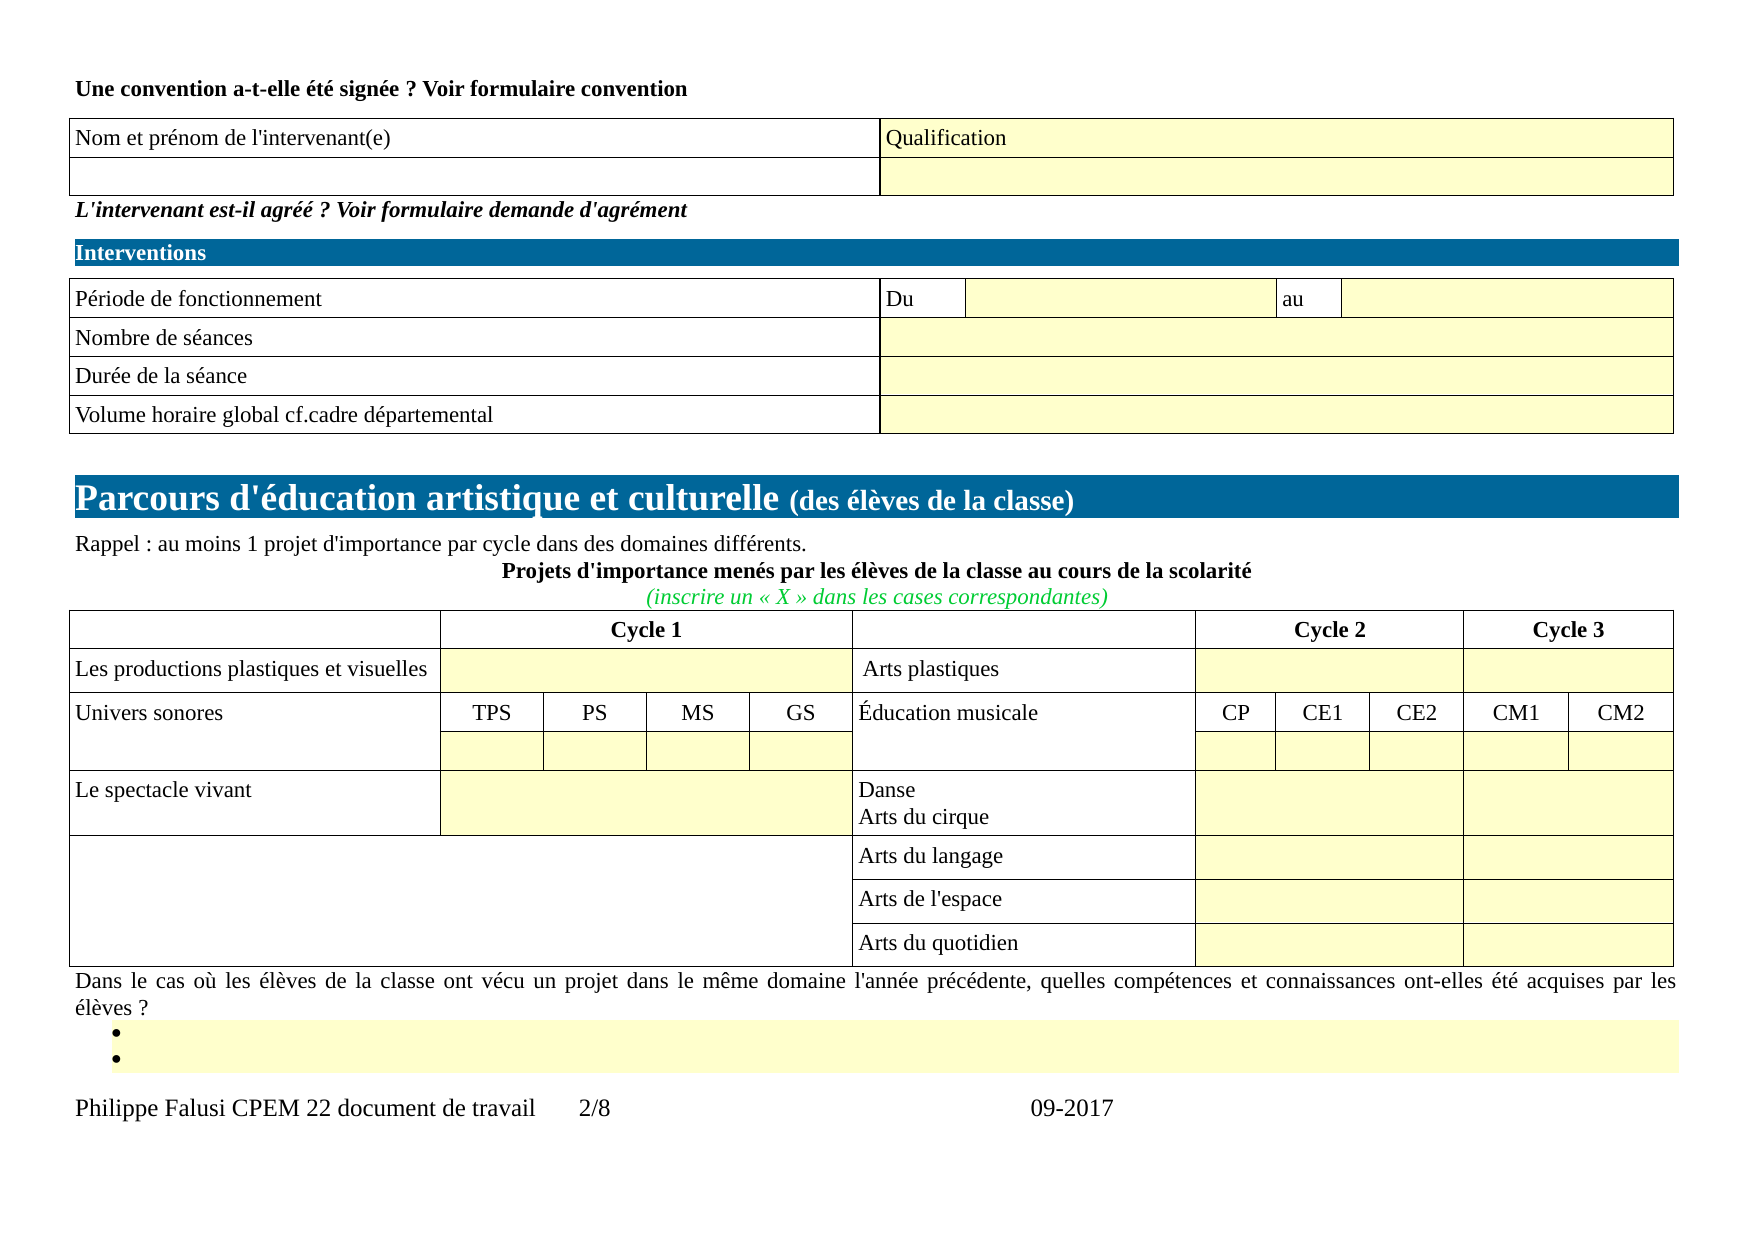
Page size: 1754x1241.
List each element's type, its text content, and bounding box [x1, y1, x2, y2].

table_cell [70, 836, 852, 966]
table_cell Arts plastiques [853, 649, 1195, 692]
table_cell Arts de l'espace [853, 880, 1195, 922]
text Une convention a-t-elle été signée ? Voir formulaire convention [75, 75, 1679, 101]
table_header Période de fonctionnement [70, 279, 879, 317]
table_cell Univers sonores [70, 693, 440, 770]
table_header Cycle 2 [1196, 611, 1463, 648]
table_cell Arts du langage [853, 836, 1195, 879]
table_header Qualification [881, 119, 1673, 157]
table_cell Danse Arts du cirque [853, 771, 1195, 835]
table_header Cycle 1 [441, 611, 852, 648]
table_cell [1464, 649, 1673, 692]
table_cell Durée de la séance [70, 357, 879, 394]
table_cell [647, 732, 749, 770]
table_cell GS [750, 693, 852, 731]
table_cell [441, 732, 543, 770]
table_cell [1370, 732, 1463, 770]
table_cell Les productions plastiques et visuelles [70, 649, 440, 692]
table_cell [1464, 732, 1568, 770]
table_cell TPS [441, 693, 543, 731]
table_cell [881, 318, 1673, 356]
table_header Du [881, 279, 965, 317]
table_header [1342, 279, 1673, 317]
table_cell Éducation musicale [853, 693, 1195, 770]
table_cell CM2 [1569, 693, 1673, 731]
table_cell CP [1196, 693, 1275, 731]
table_header [70, 611, 440, 648]
table_cell [1569, 732, 1673, 770]
text Dans le cas où les élèves de la classe ont vécu un projet dans le même domaine l'année précédente, quelles compétences et connaissances ont-elles été acquises par les élèves ? [75, 967, 1679, 1020]
table_cell [1196, 880, 1463, 922]
table_cell Le spectacle vivant [70, 771, 440, 835]
table_cell [70, 158, 879, 195]
table_cell [881, 158, 1673, 195]
table_header Nom et prénom de l'intervenant(e) [70, 119, 879, 157]
table_cell [544, 732, 646, 770]
table_cell [1196, 924, 1463, 966]
subtitle Interventions [75, 239, 1679, 266]
text Rappel : au moins 1 projet d'importance par cycle dans des domaines différents. [75, 530, 1679, 557]
table_header Cycle 3 [1464, 611, 1673, 648]
table_cell [881, 396, 1673, 433]
table_cell CE2 [1370, 693, 1463, 731]
table_cell PS [544, 693, 646, 731]
table_cell Nombre de séances [70, 318, 879, 356]
table_cell CE1 [1276, 693, 1369, 731]
table_cell Arts du quotidien [853, 924, 1195, 966]
table_cell MS [647, 693, 749, 731]
table_cell [441, 771, 852, 835]
table_cell [1196, 649, 1463, 692]
table_cell [1276, 732, 1369, 770]
text (inscrire un « X » dans les cases correspondantes) [75, 583, 1679, 609]
table_cell [1464, 880, 1673, 922]
table_header [966, 279, 1276, 317]
table_cell [1464, 924, 1673, 966]
table_cell Volume horaire global cf.cadre départemental [70, 396, 879, 433]
text Projets d'importance menés par les élèves de la classe au cours de la scolarité [75, 557, 1679, 583]
table_header [853, 611, 1195, 648]
table_cell [441, 649, 852, 692]
table_header au [1277, 279, 1341, 317]
table_cell [881, 357, 1673, 394]
text L'intervenant est-il agréé ? Voir formulaire demande d'agrément [75, 196, 1679, 223]
table_cell [1196, 836, 1463, 879]
table_cell [750, 732, 852, 770]
subtitle Parcours d'éducation artistique et culturelle (des élèves de la classe) [75, 475, 1679, 518]
table_cell [1196, 732, 1275, 770]
table_cell [1464, 836, 1673, 879]
table_cell CM1 [1464, 693, 1568, 731]
table_cell [1196, 771, 1463, 835]
table_cell [1464, 771, 1673, 835]
